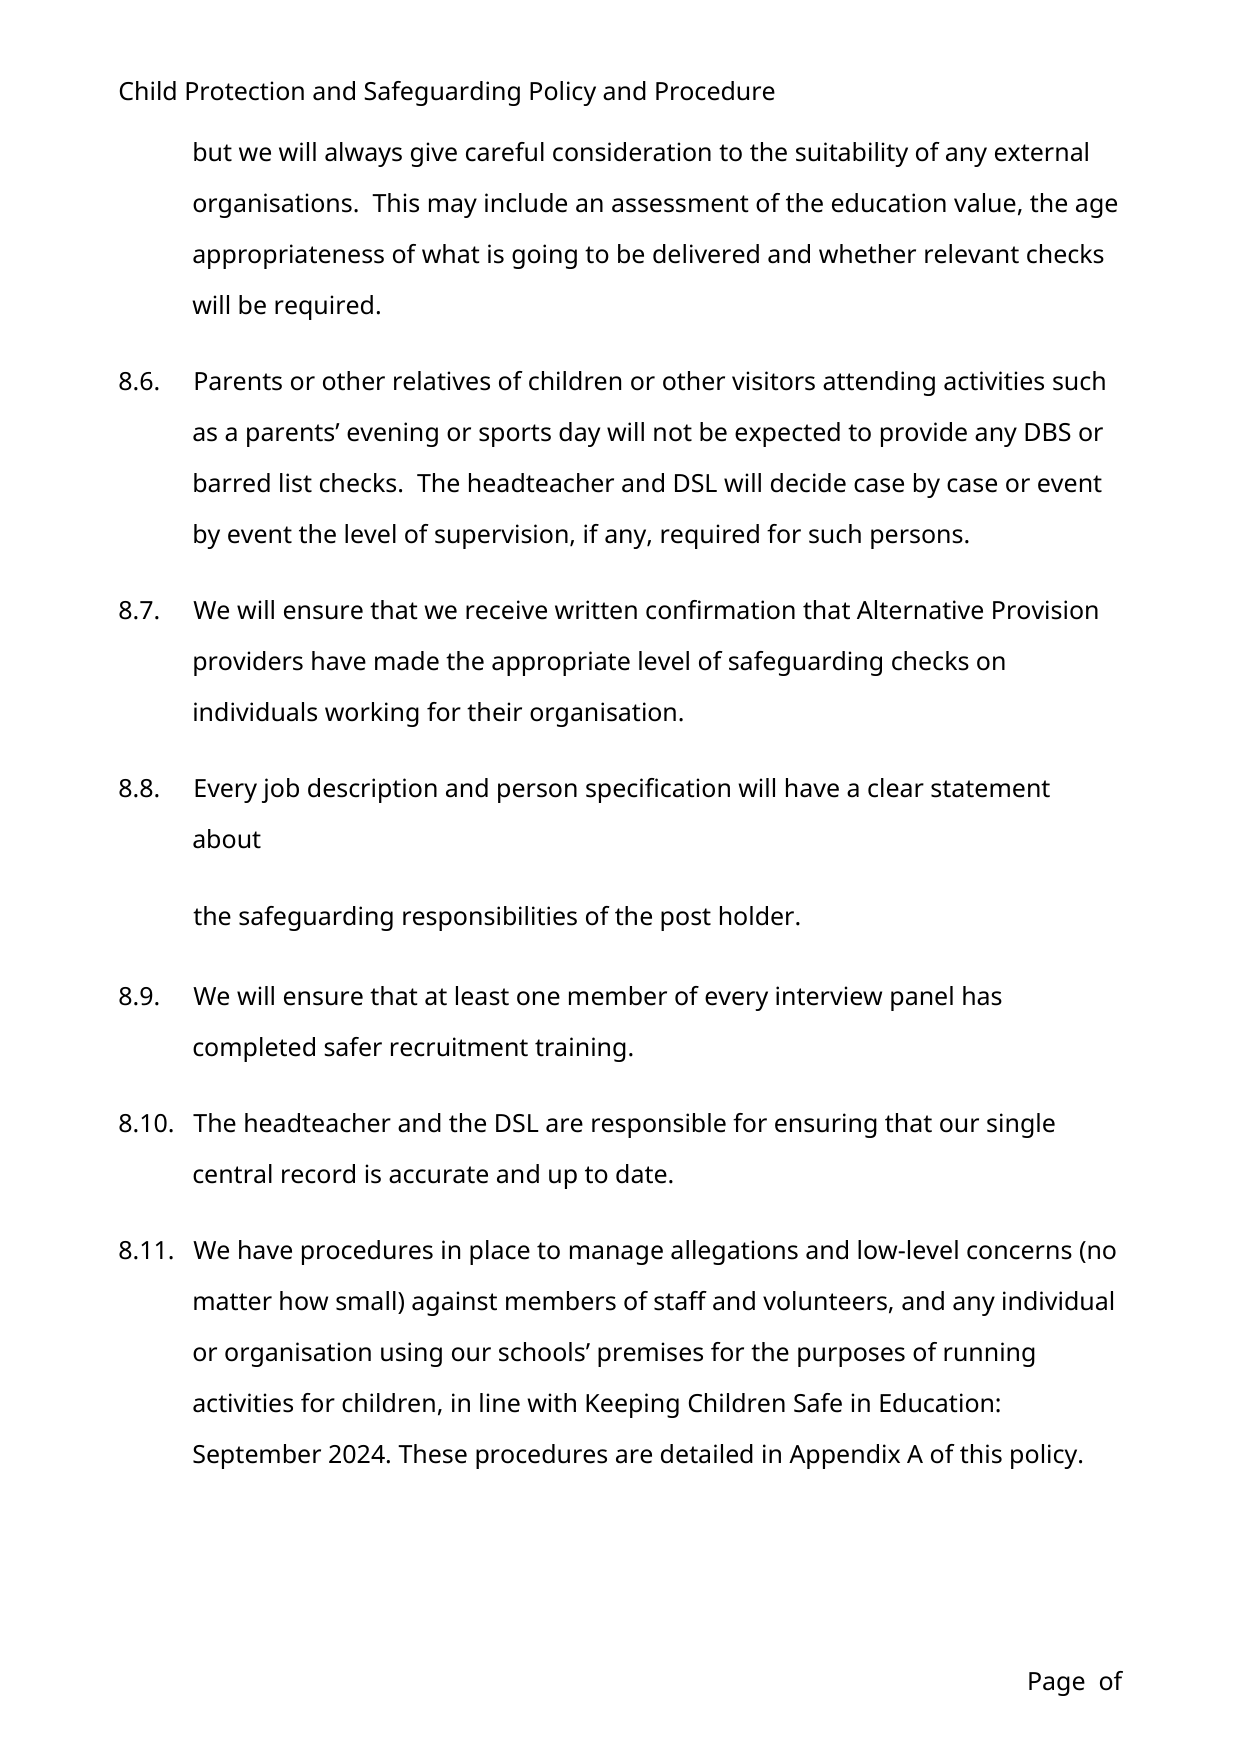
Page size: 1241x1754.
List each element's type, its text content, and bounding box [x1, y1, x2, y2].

list We will ensure that at least one member of every interview panel has completed safer recruitment training. [118, 978, 1122, 1063]
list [118, 135, 1122, 322]
text the safeguarding responsibilities of the post holder. [118, 898, 1122, 932]
list Parents or other relatives of children or other visitors attending activities such as a parents’ evening or sports day will not be expected to provide any DBS or barred list checks. The headteacher and DSL will decide case by case or event by event the level of supervision, if any, required for such persons. [118, 364, 1122, 551]
list We will ensure that we receive written confirmation that Alternative Provision providers have made the appropriate level of safeguarding checks on individuals working for their organisation. [118, 593, 1122, 729]
list Every job description and person specification will have a clear statement about [118, 771, 1122, 856]
list We have procedures in place to manage allegations and low-level concerns (no matter how small) against members of staff and volunteers, and any individual or organisation using our schools’ premises for the purposes of running activities for children, in line with Keeping Children Safe in Education: September 2024. These procedures are detailed in Appendix A of this policy. [118, 1233, 1122, 1471]
list The headteacher and the DSL are responsible for ensuring that our single central record is accurate and up to date. [118, 1106, 1122, 1191]
